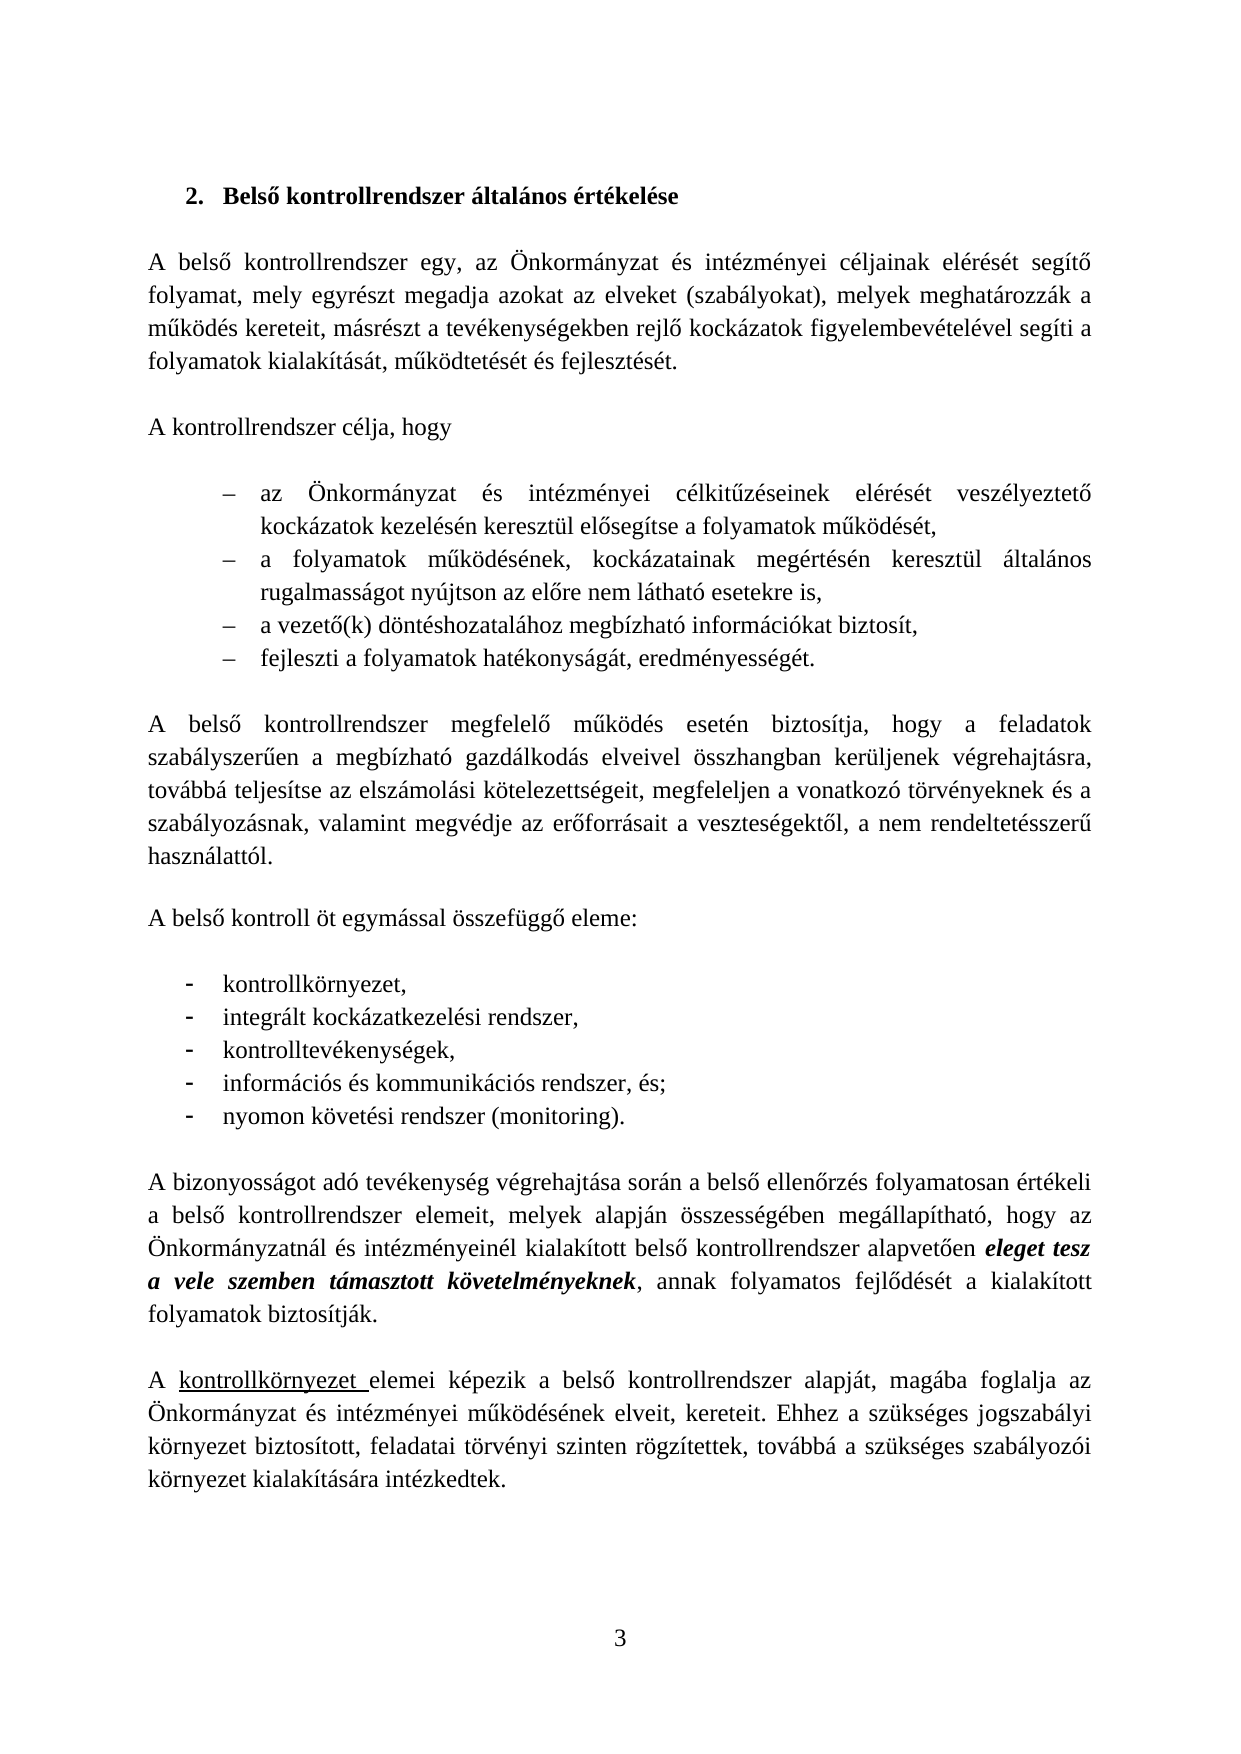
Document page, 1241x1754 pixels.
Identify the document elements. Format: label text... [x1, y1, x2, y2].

list az Önkormányzat és intézményei célkitűzéseinek elérését veszélyeztető kockázatok kezelésén keresztül elősegítse a folyamatok működését, [223, 478, 1092, 540]
text A belső kontrollrendszer megfelelő működés esetén biztosítja, hogy a feladatok szabályszerűen a megbízható gazdálkodás elveivel összhangban kerüljenek végrehajtásra, továbbá teljesítse az elszámolási kötelezettségeit, megfeleljen a vonatkozó törvényeknek és a szabályozásnak, valamint megvédje az erőforrásait a veszteségektől, a nem rendeltetésszerű használattól. [148, 709, 1092, 870]
list a folyamatok működésének, kockázatainak megértésén keresztül általános rugalmasságot nyújtson az előre nem látható esetekre is, [223, 544, 1092, 606]
text A belső kontrollrendszer egy, az Önkormányzat és intézményei céljainak elérését segítő folyamat, mely egyrészt megadja azokat az elveket (szabályokat), melyek meghatározzák a működés kereteit, másrészt a tevékenységekben rejlő kockázatok figyelembevételével segíti a folyamatok kialakítását, működtetését és fejlesztését. [148, 247, 1092, 374]
list kontrollkörnyezet, [185, 969, 1092, 998]
list a vezető(k) döntéshozatalához megbízható információkat biztosít, [223, 610, 1092, 639]
text A kontrollrendszer célja, hogy [148, 412, 1092, 441]
list információs és kommunikációs rendszer, és; [185, 1068, 1092, 1097]
list nyomon követési rendszer (monitoring). [185, 1101, 1092, 1130]
subtitle Belső kontrollrendszer általános értékelése [185, 181, 1092, 209]
text A belső kontroll öt egymással összefüggő eleme: [148, 903, 1092, 932]
text A kontrollkörnyezet elemei képezik a belső kontrollrendszer alapját, magába foglalja az Önkormányzat és intézményei működésének elveit, kereteit. Ehhez a szükséges jogszabályi környezet biztosított, feladatai törvényi szinten rögzítettek, továbbá a szükséges szabályozói környezet kialakítására intézkedtek. [148, 1365, 1092, 1493]
list kontrolltevékenységek, [185, 1035, 1092, 1064]
text A bizonyosságot adó tevékenység végrehajtása során a belső ellenőrzés folyamatosan értékeli a belső kontrollrendszer elemeit, melyek alapján összességében megállapítható, hogy az Önkormányzatnál és intézményeinél kialakított belső kontrollrendszer alapvetően eleget tesz a vele szemben támasztott követelményeknek, annak folyamatos fejlődését a kialakított folyamatok biztosítják. [148, 1167, 1092, 1328]
list fejleszti a folyamatok hatékonyságát, eredményességét. [223, 643, 1092, 672]
list integrált kockázatkezelési rendszer, [185, 1002, 1092, 1031]
